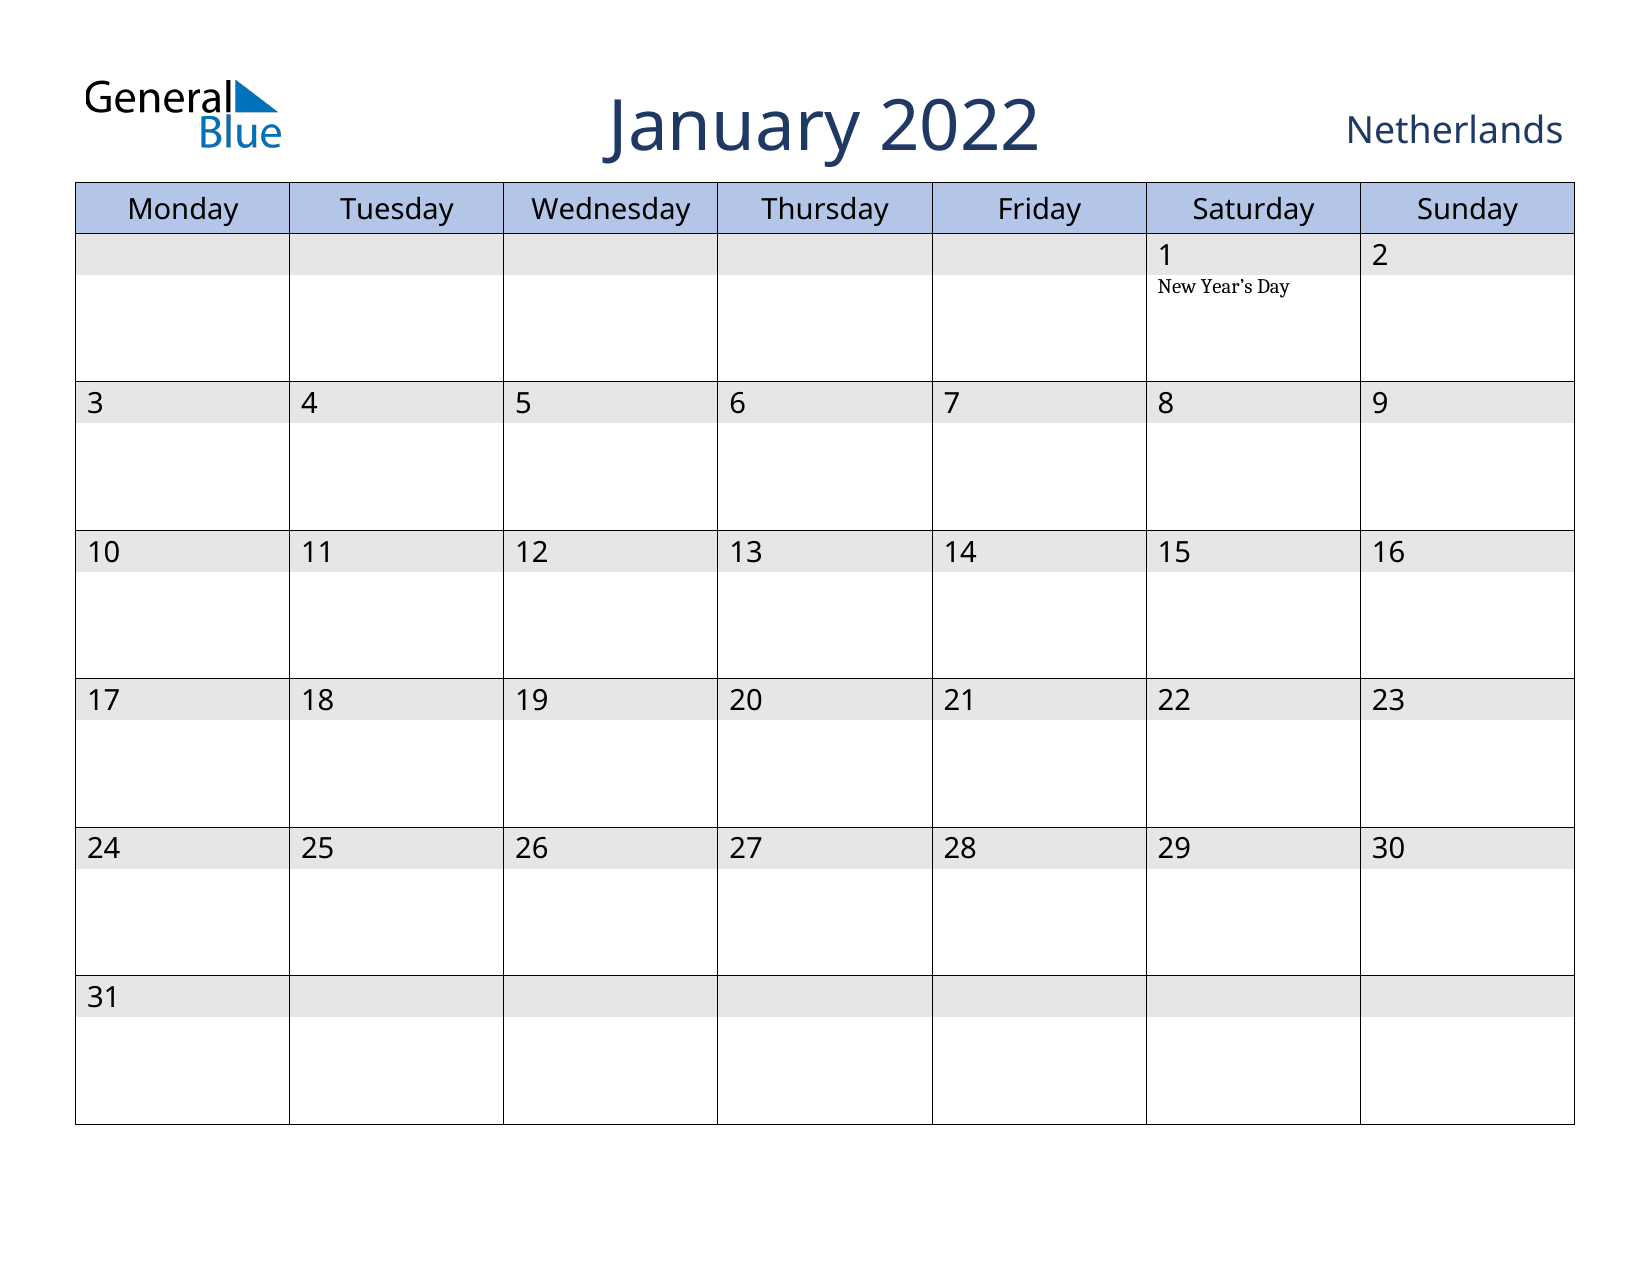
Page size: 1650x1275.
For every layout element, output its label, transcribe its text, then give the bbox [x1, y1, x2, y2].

table_cell 4 [290, 382, 503, 423]
table_cell 15 [1147, 531, 1360, 572]
table_header [76, 75, 503, 182]
table_cell 3 [76, 382, 289, 423]
table_cell [718, 976, 932, 1017]
table_cell [504, 869, 717, 975]
table_cell [933, 423, 1146, 530]
table_cell [76, 720, 289, 827]
table_cell 21 [933, 679, 1146, 720]
table_cell 7 [933, 382, 1146, 423]
table_cell [76, 869, 289, 975]
table_cell [933, 1017, 1146, 1123]
table_cell [290, 275, 503, 381]
table_cell [1361, 275, 1574, 381]
table_cell 8 [1147, 382, 1360, 423]
table_cell [504, 234, 717, 275]
table_cell 16 [1361, 531, 1574, 572]
table_cell Saturday [1147, 183, 1360, 233]
table_cell Wednesday [504, 183, 717, 233]
table_header Netherlands [1146, 75, 1574, 182]
table_cell 10 [76, 531, 289, 572]
table_cell 18 [290, 679, 503, 720]
table_cell 19 [504, 679, 717, 720]
table_cell [718, 423, 932, 530]
table_cell 12 [504, 531, 717, 572]
table_cell 31 [76, 976, 289, 1017]
table_cell New Year’s Day [1147, 275, 1360, 381]
table_cell [76, 234, 289, 275]
table_cell [1147, 720, 1360, 827]
table_cell [933, 275, 1146, 381]
table_cell 22 [1147, 679, 1360, 720]
table_cell 9 [1361, 382, 1574, 423]
table_cell Tuesday [290, 183, 503, 233]
table_cell Friday [933, 183, 1146, 233]
table_cell [504, 572, 717, 678]
table_cell [290, 720, 503, 827]
table_cell [933, 869, 1146, 975]
table_cell [290, 869, 503, 975]
table_cell [76, 423, 289, 530]
table_cell [718, 1017, 932, 1123]
table_cell [290, 1017, 503, 1123]
table_cell [504, 976, 717, 1017]
table_cell [1147, 423, 1360, 530]
table_cell 26 [504, 828, 717, 869]
table_cell [1361, 869, 1574, 975]
table_cell [290, 234, 503, 275]
table_cell [290, 572, 503, 678]
table_cell Thursday [718, 183, 932, 233]
table_cell [1147, 572, 1360, 678]
table_cell [933, 720, 1146, 827]
table_cell [718, 869, 932, 975]
table_cell [504, 720, 717, 827]
table_cell 28 [933, 828, 1146, 869]
table_cell [718, 275, 932, 381]
table_cell 25 [290, 828, 503, 869]
table_cell [290, 423, 503, 530]
table_cell [504, 275, 717, 381]
table_cell [1361, 1017, 1574, 1123]
table_cell [1147, 976, 1360, 1017]
table_cell [1361, 423, 1574, 530]
table_cell 24 [76, 828, 289, 869]
table_cell [76, 572, 289, 678]
table_cell [1361, 976, 1574, 1017]
table_cell [718, 234, 932, 275]
table_cell 2 [1361, 234, 1574, 275]
table_cell Monday [76, 183, 289, 233]
table_cell [290, 976, 503, 1017]
table_cell 13 [718, 531, 932, 572]
table_cell [504, 423, 717, 530]
picture [86, 80, 281, 148]
table_cell [718, 572, 932, 678]
table_cell [933, 234, 1146, 275]
table_cell [1147, 1017, 1360, 1123]
table_cell [933, 572, 1146, 678]
table_cell 5 [504, 382, 717, 423]
table_cell 29 [1147, 828, 1360, 869]
table_cell 17 [76, 679, 289, 720]
table_cell 11 [290, 531, 503, 572]
table_cell [76, 1017, 289, 1123]
table_cell 20 [718, 679, 932, 720]
table_cell Sunday [1361, 183, 1574, 233]
table_cell [933, 976, 1146, 1017]
table_cell 14 [933, 531, 1146, 572]
table_cell [1361, 720, 1574, 827]
table_cell [504, 1017, 717, 1123]
table_cell 30 [1361, 828, 1574, 869]
table_cell 6 [718, 382, 932, 423]
table_cell [76, 275, 289, 381]
table_cell [718, 720, 932, 827]
table_cell [1361, 572, 1574, 678]
table_cell [1147, 869, 1360, 975]
table_cell 23 [1361, 679, 1574, 720]
table_cell 1 [1147, 234, 1360, 275]
table_header January 2022 [504, 75, 1146, 182]
table_cell 27 [718, 828, 932, 869]
